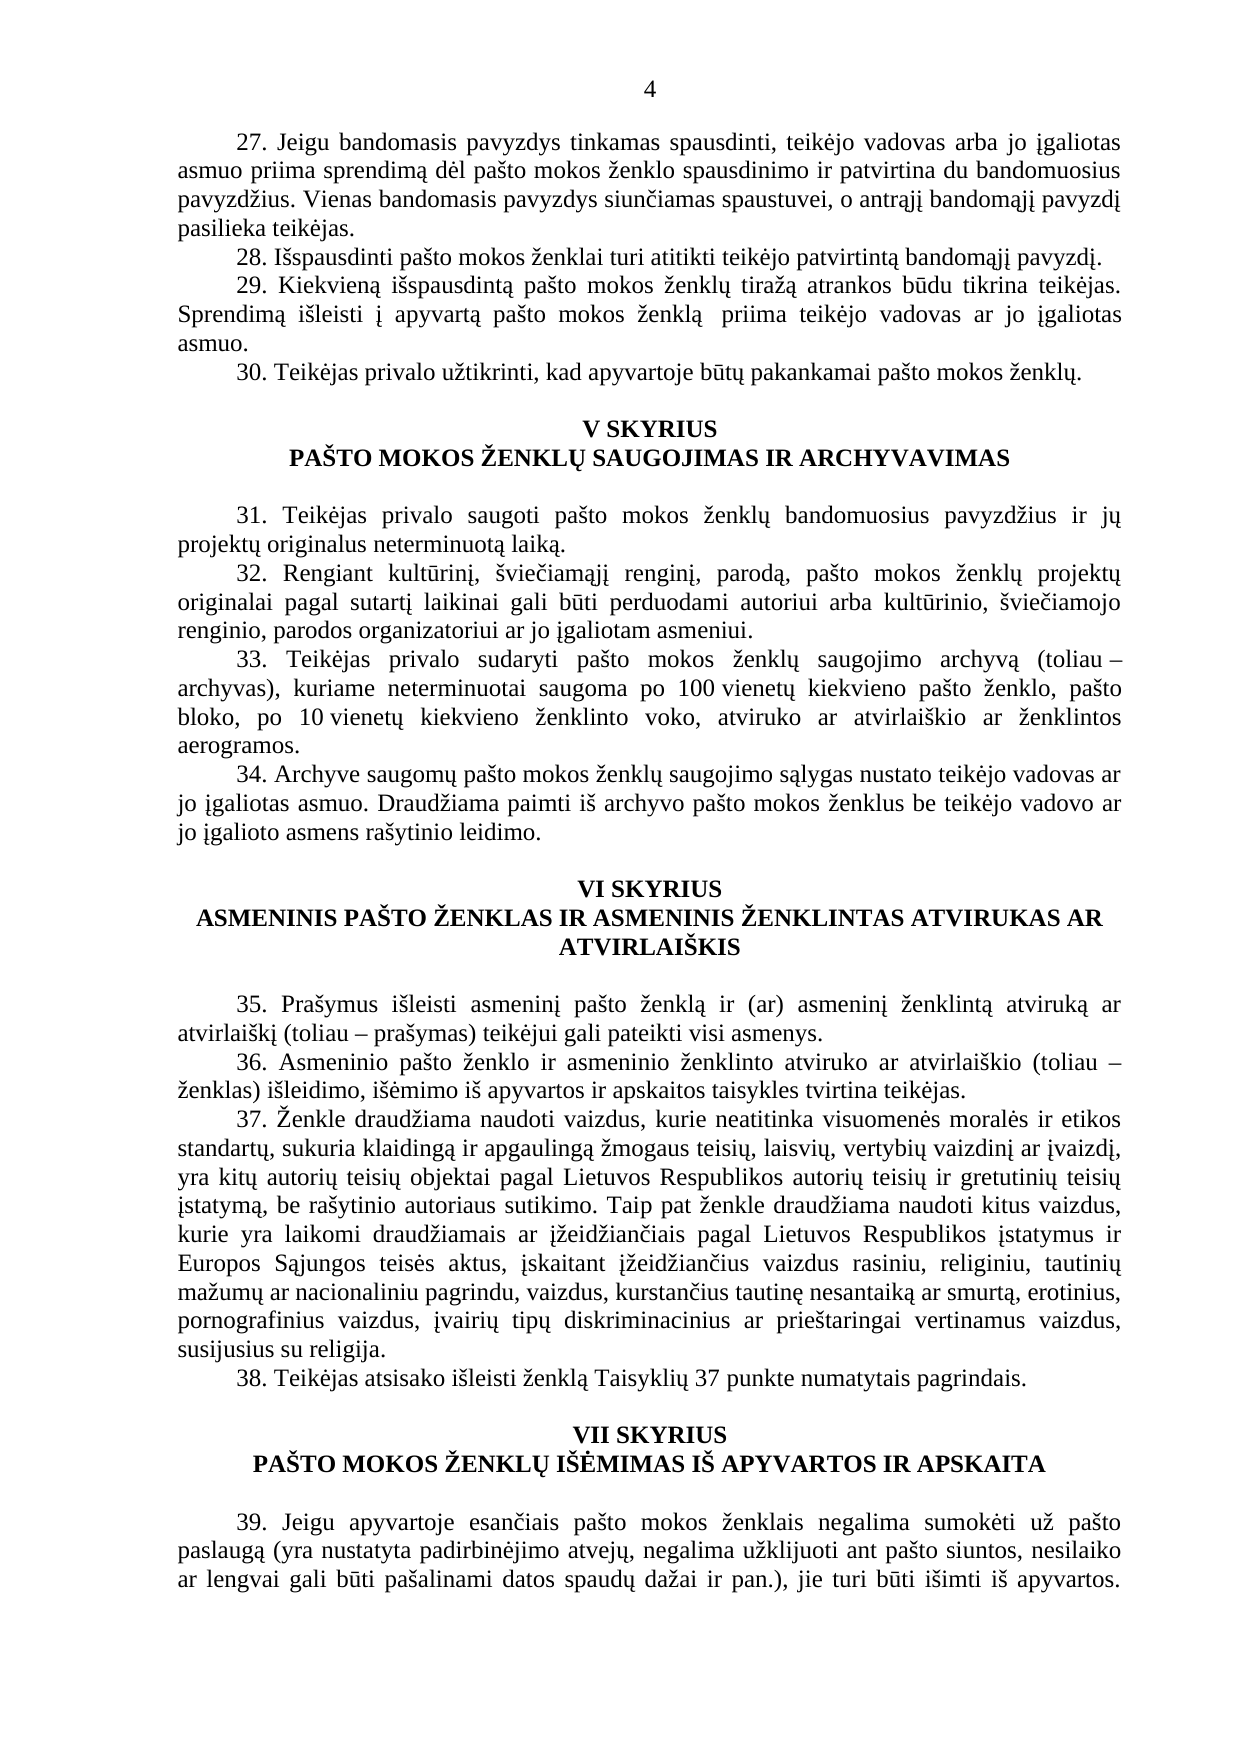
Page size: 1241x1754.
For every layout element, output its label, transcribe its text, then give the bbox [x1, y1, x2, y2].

text 35. Prašymus išleisti asmeninį pašto ženklą ir (ar) asmeninį ženklintą atviruką ar atvirlaiškį (toliau – prašymas) teikėjui gali pateikti visi asmenys. [177, 989, 1122, 1047]
text 31. Teikėjas privalo saugoti pašto mokos ženklų bandomuosius pavyzdžius ir jų projektų originalus neterminuotą laiką. [177, 500, 1122, 558]
text PAŠTO MOKOS ŽENKLŲ SAUGOJIMAS IR ARCHYVAVIMAS [177, 443, 1122, 472]
text 30. Teikėjas privalo užtikrinti, kad apyvartoje būtų pakankamai pašto mokos ženklų. [177, 357, 1122, 385]
text 32. Rengiant kultūrinį, šviečiamąjį renginį, parodą, pašto mokos ženklų projektų originalai pagal sutartį laikinai gali būti perduodami autoriui arba kultūrinio, šviečiamojo renginio, parodos organizatoriui ar jo įgaliotam asmeniui. [177, 558, 1122, 644]
text 38. Teikėjas atsisako išleisti ženklą Taisyklių 37 punkte numatytais pagrindais. [177, 1363, 1122, 1392]
text 27. Jeigu bandomasis pavyzdys tinkamas spausdinti, teikėjo vadovas arba jo įgaliotas asmuo priima sprendimą dėl pašto mokos ženklo spausdinimo ir patvirtina du bandomuosius pavyzdžius. Vienas bandomasis pavyzdys siunčiamas spaustuvei, o antrąjį bandomąjį pavyzdį pasilieka teikėjas. [177, 127, 1122, 242]
text 34. Archyve saugomų pašto mokos ženklų saugojimo sąlygas nustato teikėjo vadovas ar jo įgaliotas asmuo. Draudžiama paimti iš archyvo pašto mokos ženklus be teikėjo vadovo ar jo įgalioto asmens rašytinio leidimo. [177, 759, 1122, 845]
text 37. Ženkle draudžiama naudoti vaizdus, kurie neatitinka visuomenės moralės ir etikos standartų, sukuria klaidingą ir apgaulingą žmogaus teisių, laisvių, vertybių vaizdinį ar įvaizdį, yra kitų autorių teisių objektai pagal Lietuvos Respublikos autorių teisių ir gretutinių teisių įstatymą, be rašytinio autoriaus sutikimo. Taip pat ženkle draudžiama naudoti kitus vaizdus, kurie yra laikomi draudžiamais ar įžeidžiančiais pagal Lietuvos Respublikos įstatymus ir Europos Sąjungos teisės aktus, įskaitant įžeidžiančius vaizdus rasiniu, religiniu, tautinių mažumų ar nacionaliniu pagrindu, vaizdus, kurstančius tautinę nesantaiką ar smurtą, erotinius, pornografinius vaizdus, įvairių tipų diskriminacinius ar prieštaringai vertinamus vaizdus, susijusius su religija. [177, 1104, 1122, 1363]
text V SKYRIUS [177, 414, 1122, 443]
text 29. Kiekvieną išspausdintą pašto mokos ženklų tiražą atrankos būdu tikrina teikėjas. Sprendimą išleisti į apyvartą pašto mokos ženklą priima teikėjo vadovas ar jo įgaliotas asmuo. [177, 270, 1122, 357]
text ASMENINIS PAŠTO ŽENKLAS IR ASMENINIS ŽENKLINTAS ATVIRUKAS AR ATVIRLAIŠKIS [177, 903, 1122, 960]
text VI SKYRIUS [177, 874, 1122, 903]
text 36. Asmeninio pašto ženklo ir asmeninio ženklinto atviruko ar atvirlaiškio (toliau – ženklas) išleidimo, išėmimo iš apyvartos ir apskaitos taisykles tvirtina teikėjas. [177, 1047, 1122, 1104]
text PAŠTO MOKOS ŽENKLŲ IŠĖMIMAS IŠ APYVARTOS IR APSKAITA [177, 1449, 1122, 1478]
text VII SKYRIUS [177, 1420, 1122, 1449]
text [177, 1507, 1122, 1593]
text 33. Teikėjas privalo sudaryti pašto mokos ženklų saugojimo archyvą (toliau – archyvas), kuriame neterminuotai saugoma po 100 vienetų kiekvieno pašto ženklo, pašto bloko, po 10 vienetų kiekvieno ženklinto voko, atviruko ar atvirlaiškio ar ženklintos aerogramos. [177, 644, 1122, 759]
text 28. Išspausdinti pašto mokos ženklai turi atitikti teikėjo patvirtintą bandomąjį pavyzdį. [177, 242, 1122, 270]
